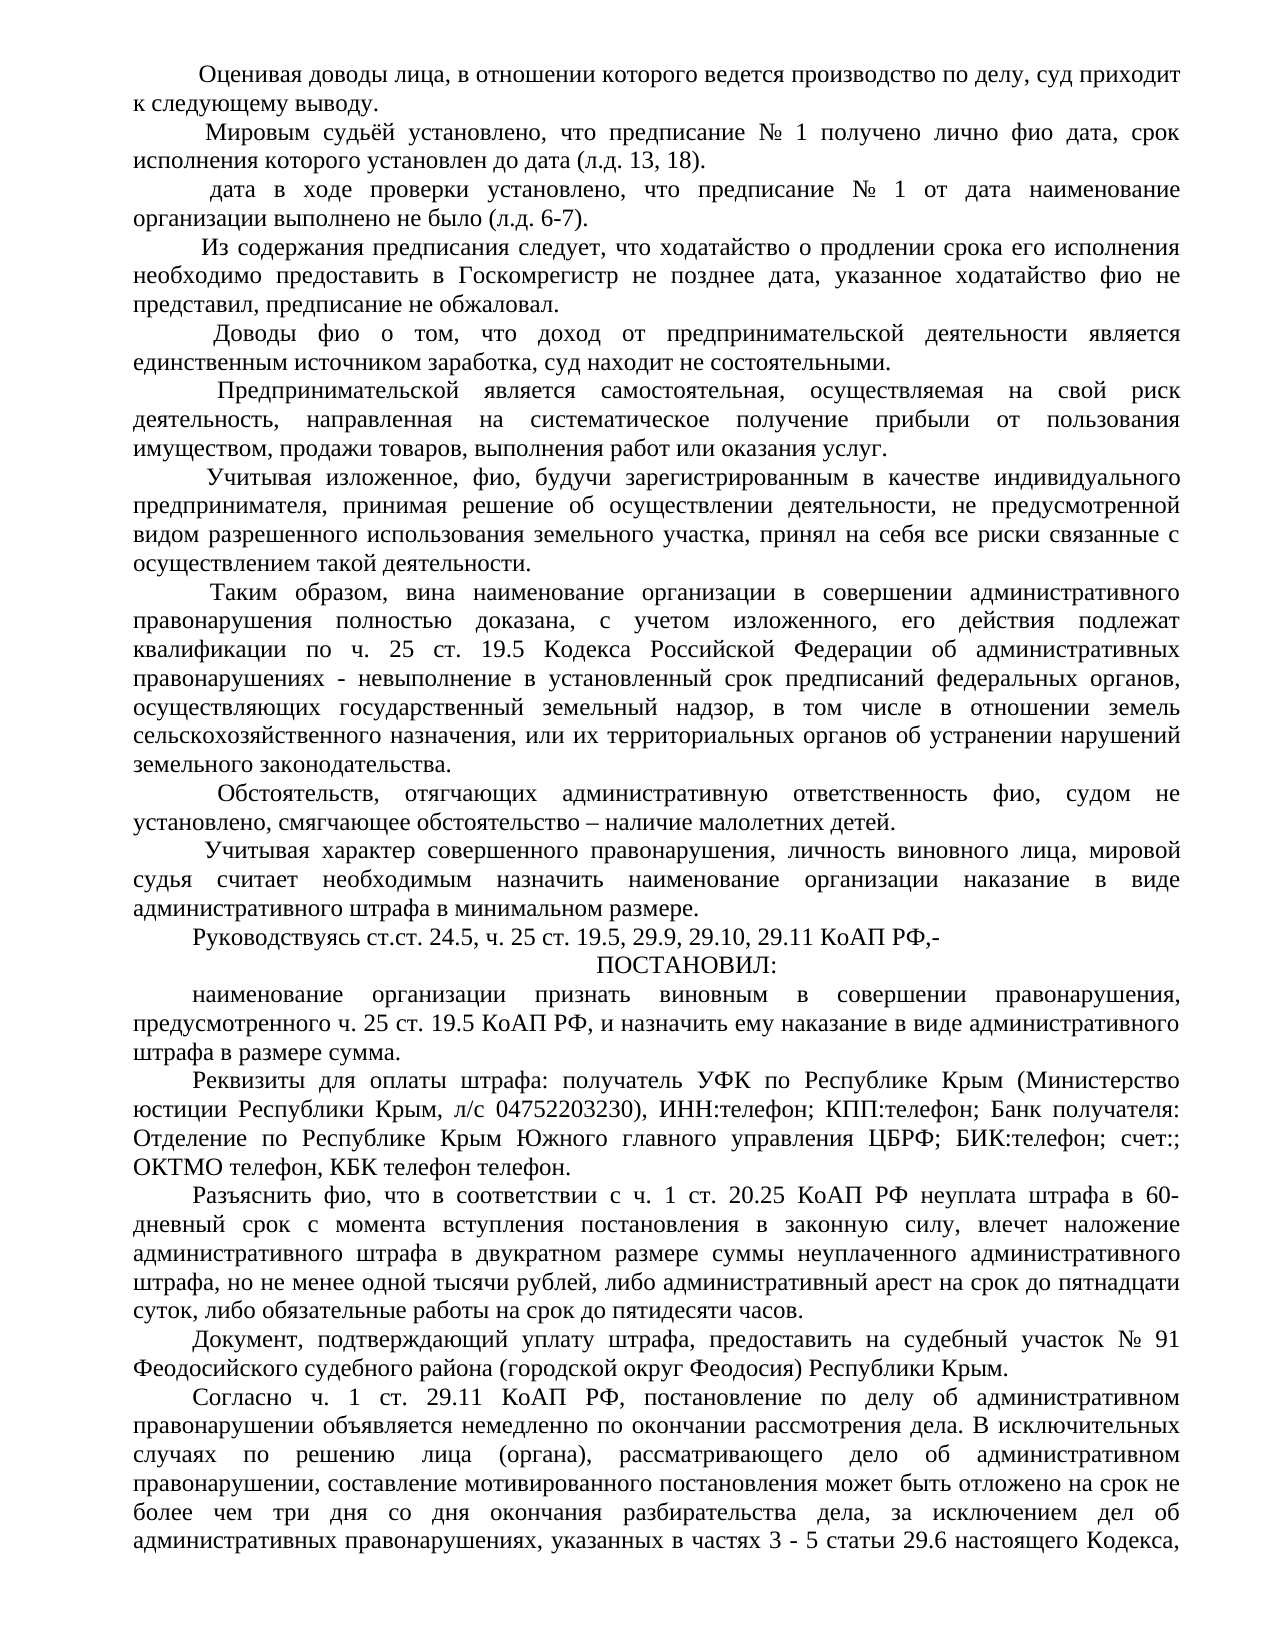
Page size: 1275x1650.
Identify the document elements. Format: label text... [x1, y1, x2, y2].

text Документ, подтверждающий уплату штрафа, предоставить на судебный участок № 91 Феодосийского судебного района (городской округ Феодосия) Республики Крым. [133, 1324, 1181, 1382]
text Реквизиты для оплаты штрафа: получатель УФК по Республике Крым (Министерство юстиции Республики Крым, л/с 04752203230), ИНН:телефон; КПП:телефон; Банк получателя: Отделение по Республике Крым Южного главного управления ЦБРФ; БИК:телефон; счет:; ОКТМО телефон, КБК телефон телефон. [133, 1065, 1181, 1180]
text дата в ходе проверки установлено, что предписание № 1 от дата наименование организации выполнено не было (л.д. 6-7). [133, 174, 1181, 232]
text Разъяснить фио, что в соответствии с ч. 1 ст. 20.25 КоАП РФ неуплата штрафа в 60-дневный срок с момента вступления постановления в законную силу, влечет наложение административного штрафа в двукратном размере суммы неуплаченного административного штрафа, но не менее одной тысячи рублей, либо административный арест на срок до пятнадцати суток, либо обязательные работы на срок до пятидесяти часов. [133, 1180, 1181, 1324]
text Предпринимательской является самостоятельная, осуществляемая на свой риск деятельность, направленная на систематическое получение прибыли от пользования имуществом, продажи товаров, выполнения работ или оказания услуг. [133, 375, 1181, 462]
text Учитывая изложенное, фио, будучи зарегистрированным в качестве индивидуального предпринимателя, принимая решение об осуществлении деятельности, не предусмотренной видом разрешенного использования земельного участка, принял на себя все риски связанные с осуществлением такой деятельности. [133, 462, 1181, 577]
text Учитывая характер совершенного правонарушения, личность виновного лица, мировой судья считает необходимым назначить наименование организации наказание в виде административного штрафа в минимальном размере. [133, 835, 1181, 922]
text Таким образом, вина наименование организации в совершении административного правонарушения полностью доказана, с учетом изложенного, его действия подлежат квалификации по ч. 25 ст. 19.5 Кодекса Российской Федерации об административных правонарушениях - невыполнение в установленный срок предписаний федеральных органов, осуществляющих государственный земельный надзор, в том числе в отношении земель сельскохозяйственного назначения, или их территориальных органов об устранении нарушений земельного законодательства. [133, 577, 1181, 778]
text Из содержания предписания следует, что ходатайство о продлении срока его исполнения необходимо предоставить в Госкомрегистр не позднее дата, указанное ходатайство фио не представил, предписание не обжаловал. [133, 232, 1181, 318]
text Руководствуясь ст.ст. 24.5, ч. 25 ст. 19.5, 29.9, 29.10, 29.11 КоАП РФ,- [133, 922, 1181, 950]
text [133, 1382, 1181, 1554]
text Доводы фио о том, что доход от предпринимательской деятельности является единственным источником заработка, суд находит не состоятельными. [133, 318, 1181, 375]
text Обстоятельств, отягчающих административную ответственность фио, судом не установлено, смягчающее обстоятельство – наличие малолетних детей. [133, 778, 1181, 835]
text Оценивая доводы лица, в отношении которого ведется производство по делу, суд приходит к следующему выводу. [133, 59, 1181, 117]
text Мировым судьёй установлено, что предписание № 1 получено лично фио дата, срок исполнения которого установлен до дата (л.д. 13, 18). [133, 117, 1181, 174]
text наименование организации признать виновным в совершении правонарушения, предусмотренного ч. 25 ст. 19.5 КоАП РФ, и назначить ему наказание в виде административного штрафа в размере сумма. [133, 979, 1181, 1065]
text ПОСТАНОВИЛ: [133, 950, 1181, 979]
